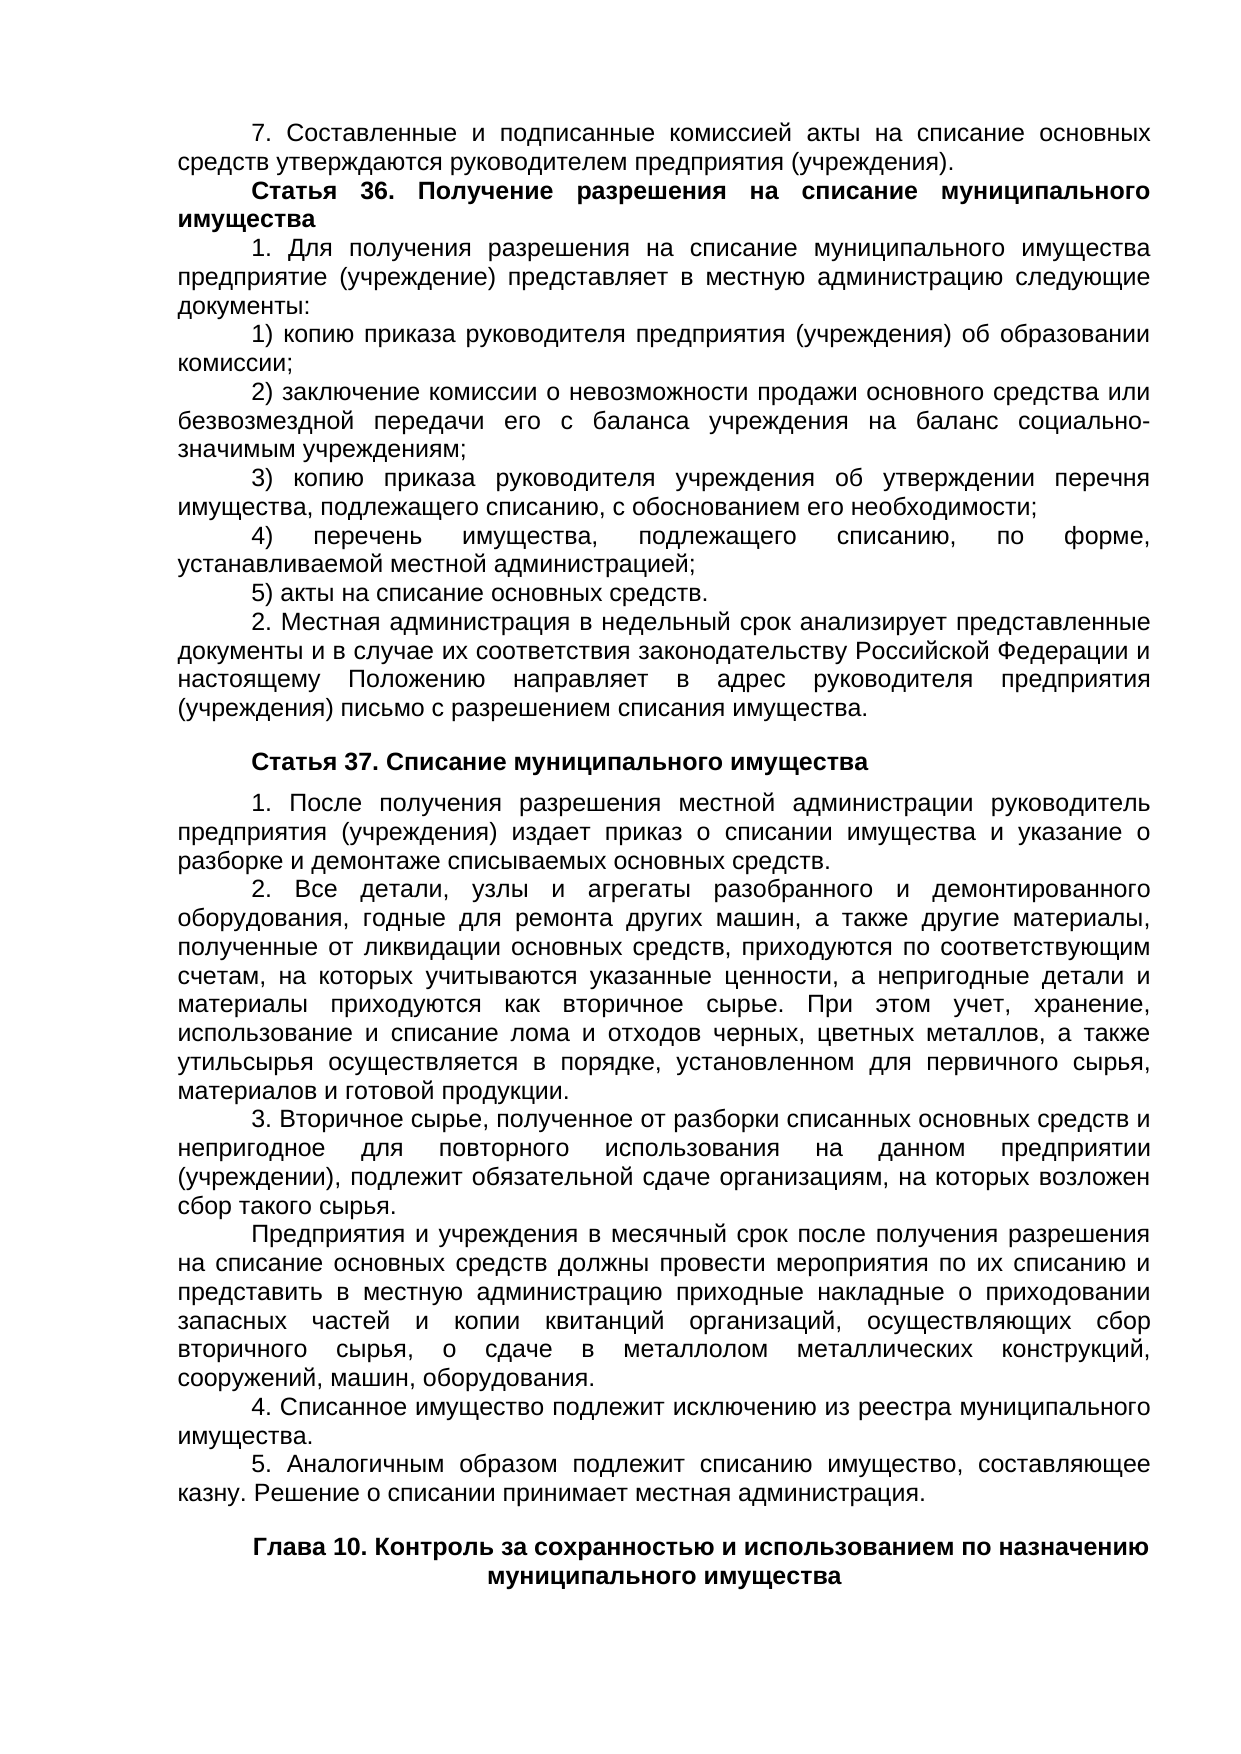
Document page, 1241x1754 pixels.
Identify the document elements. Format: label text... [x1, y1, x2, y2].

text Статья 37. Списание муниципального имущества [177, 747, 1152, 776]
text Статья 36. Получение разрешения на списание муниципального имущества [177, 176, 1152, 233]
text 2. Местная администрация в недельный срок анализирует представленные документы и в случае их соответствия законодательству Российской Федерации и настоящему Положению направляет в адрес руководителя предприятия (учреждения) письмо с разрешением списания имущества. [177, 607, 1152, 722]
text 2. Все детали, узлы и агрегаты разобранного и демонтированного оборудования, годные для ремонта других машин, а также другие материалы, полученные от ликвидации основных средств, приходуются по соответствующим счетам, на которых учитываются указанные ценности, а непригодные детали и материалы приходуются как вторичное сырье. При этом учет, хранение, использование и списание лома и отходов черных, цветных металлов, а также утильсырья осуществляется в порядке, установленном для первичного сырья, материалов и готовой продукции. [177, 874, 1152, 1104]
text 2) заключение комиссии о невозможности продажи основного средства или безвозмездной передачи его с баланса учреждения на баланс социально-значимым учреждениям; [177, 377, 1152, 463]
text 1. Для получения разрешения на списание муниципального имущества предприятие (учреждение) представляет в местную администрацию следующие документы: [177, 233, 1152, 319]
text 1) копию приказа руководителя предприятия (учреждения) об образовании комиссии; [177, 319, 1152, 377]
text Глава 10. Контроль за сохранностью и использованием по назначению муниципального имущества [177, 1532, 1152, 1589]
text 7. Составленные и подписанные комиссией акты на списание основных средств утверждаются руководителем предприятия (учреждения). [177, 118, 1152, 176]
text 3) копию приказа руководителя учреждения об утверждении перечня имущества, подлежащего списанию, с обоснованием его необходимости; [177, 463, 1152, 521]
text 5) акты на списание основных средств. [177, 578, 1152, 607]
text 3. Вторичное сырье, полученное от разборки списанных основных средств и непригодное для повторного использования на данном предприятии (учреждении), подлежит обязательной сдаче организациям, на которых возложен сбор такого сырья. [177, 1104, 1152, 1219]
text 4. Списанное имущество подлежит исключению из реестра муниципального имущества. [177, 1392, 1152, 1449]
text 5. Аналогичным образом подлежит списанию имущество, составляющее казну. Решение о списании принимает местная администрация. [177, 1449, 1152, 1507]
text Предприятия и учреждения в месячный срок после получения разрешения на списание основных средств должны провести мероприятия по их списанию и представить в местную администрацию приходные накладные о приходовании запасных частей и копии квитанций организаций, осуществляющих сбор вторичного сырья, о сдаче в металлолом металлических конструкций, сооружений, машин, оборудования. [177, 1219, 1152, 1392]
text 1. После получения разрешения местной администрации руководитель предприятия (учреждения) издает приказ о списании имущества и указание о разборке и демонтаже списываемых основных средств. [177, 788, 1152, 874]
text 4) перечень имущества, подлежащего списанию, по форме, устанавливаемой местной администрацией; [177, 521, 1152, 578]
